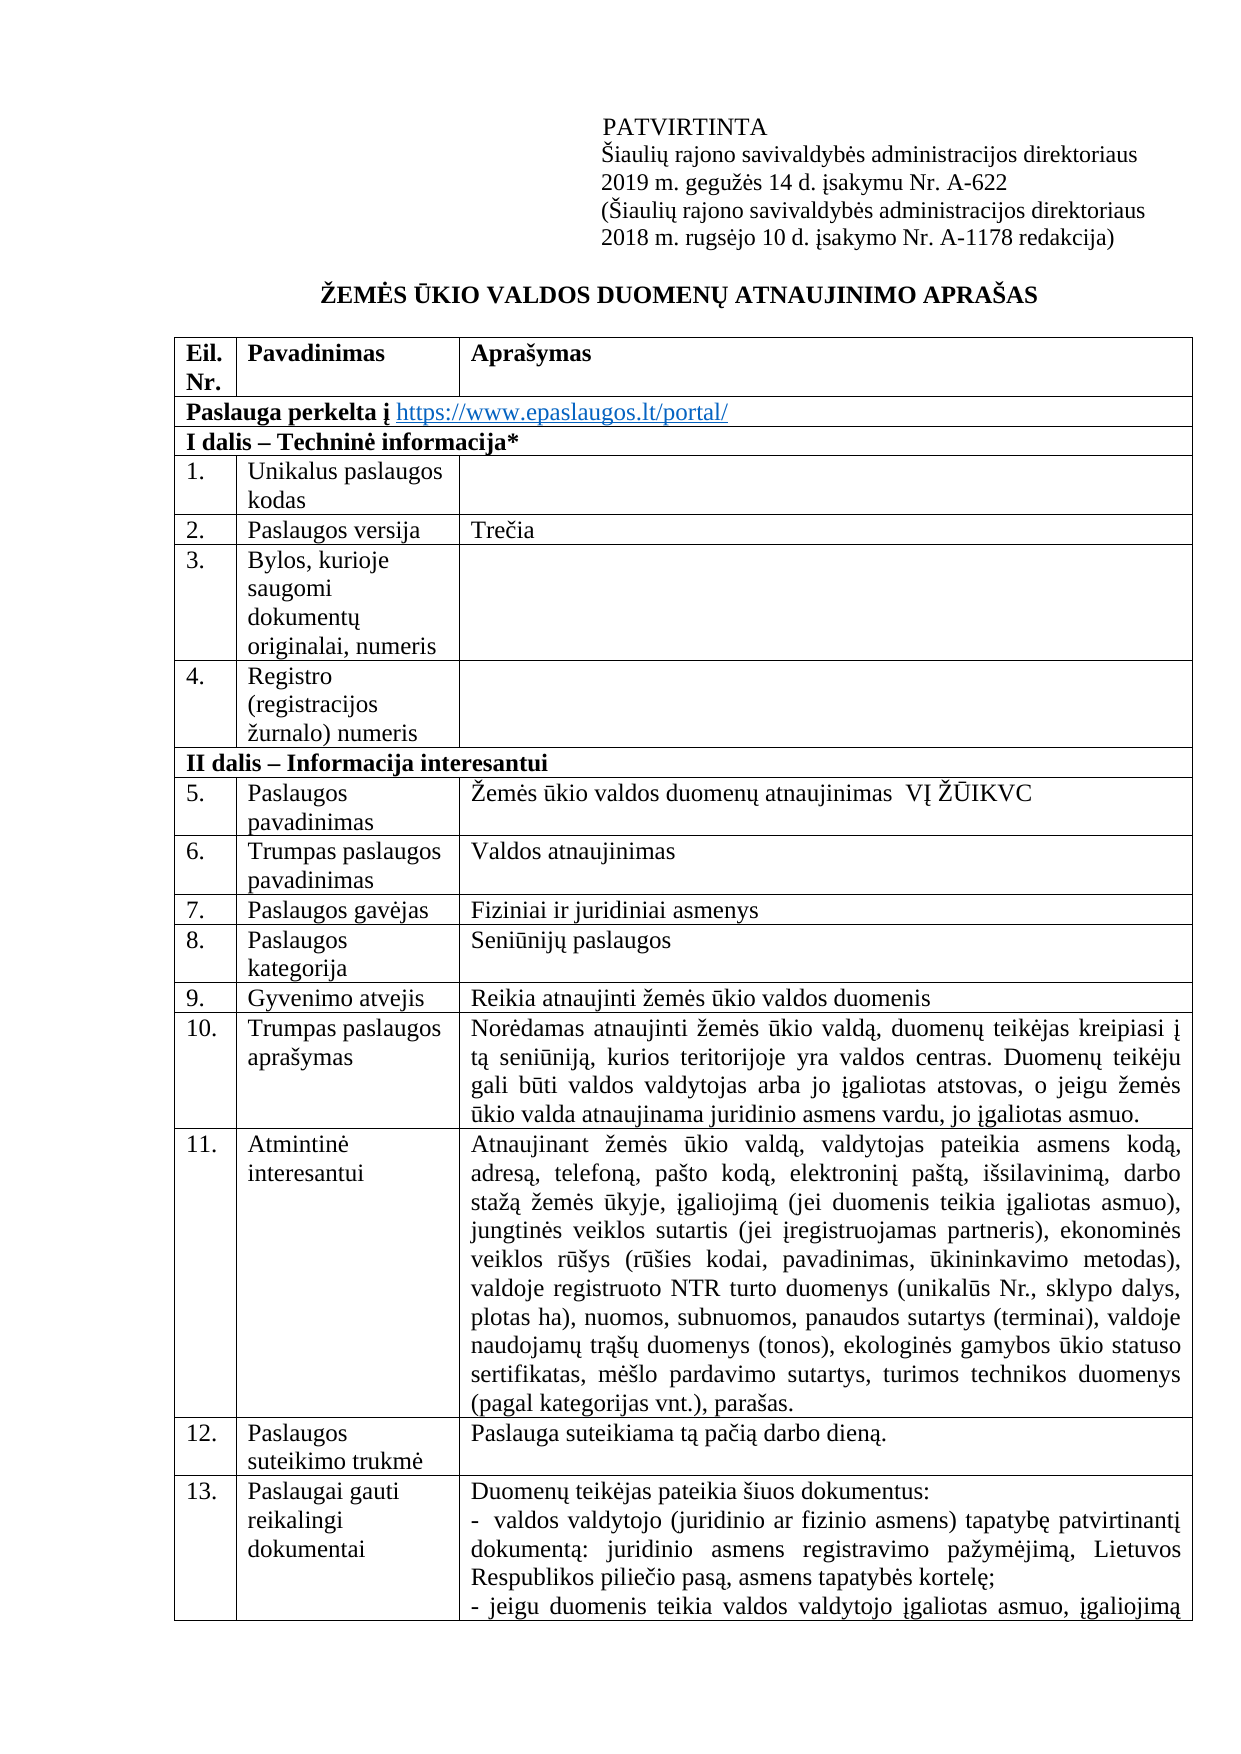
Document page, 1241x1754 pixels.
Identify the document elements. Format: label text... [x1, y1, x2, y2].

table_cell Trečia [460, 515, 1192, 544]
table_header Aprašymas [460, 338, 1192, 396]
table_cell Registro (registracijos žurnalo) numeris [237, 661, 459, 747]
table_cell Atmintinė interesantui [237, 1129, 459, 1417]
table_cell 2. [175, 515, 236, 544]
table_cell Paslaugos pavadinimas [237, 778, 459, 835]
table_cell 4. [175, 661, 236, 747]
table_cell Reikia atnaujinti žemės ūkio valdos duomenis [460, 983, 1192, 1012]
table_cell Fiziniai ir juridiniai asmenys [460, 895, 1192, 924]
table_cell 6. [175, 836, 236, 894]
table_cell Trumpas paslaugos aprašymas [237, 1013, 459, 1128]
table_cell Norėdamas atnaujinti žemės ūkio valdą, duomenų teikėjas kreipiasi į tą seniūniją, kurios teritorijoje yra valdos centras. Duomenų teikėju gali būti valdos valdytojas arba jo įgaliotas atstovas, o jeigu žemės ūkio valda atnaujinama juridinio asmens vardu, jo įgaliotas asmuo. [460, 1013, 1192, 1128]
table_cell 1. [175, 456, 236, 514]
table_cell Paslaugos gavėjas [237, 895, 459, 924]
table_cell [237, 1476, 459, 1620]
table_cell II dalis – Informacija interesantui [175, 748, 1192, 777]
table_cell Atnaujinant žemės ūkio valdą, valdytojas pateikia asmens kodą, adresą, telefoną, pašto kodą, elektroninį paštą, išsilavinimą, darbo stažą žemės ūkyje, įgaliojimą (jei duomenis teikia įgaliotas asmuo), jungtinės veiklos sutartis (jei įregistruojamas partneris), ekonominės veiklos rūšys (rūšies kodai, pavadinimas, ūkininkavimo metodas), valdoje registruoto NTR turto duomenys (unikalūs Nr., sklypo dalys, plotas ha), nuomos, subnuomos, panaudos sutartys (terminai), valdoje naudojamų trąšų duomenys (tonos), ekologinės gamybos ūkio statuso sertifikatas, mėšlo pardavimo sutartys, turimos technikos duomenys (pagal kategorijas vnt.), parašas. [460, 1129, 1192, 1417]
table_cell Paslaugos versija [237, 515, 459, 544]
table_cell Trumpas paslaugos pavadinimas [237, 836, 459, 894]
table_cell 7. [175, 895, 236, 924]
table_cell [460, 661, 1192, 747]
table_cell 9. [175, 983, 236, 1012]
table_header Pavadinimas [237, 338, 459, 396]
text (Šiaulių rajono savivaldybės administracijos direktoriaus [177, 196, 1181, 223]
table_cell 10. [175, 1013, 236, 1128]
table_cell Paslauga perkelta į https://www.epaslaugos.lt/portal/ [175, 397, 1192, 426]
table_cell 3. [175, 545, 236, 660]
table_cell Žemės ūkio valdos duomenų atnaujinimas VĮ ŽŪIKVC [460, 778, 1192, 835]
table_cell I dalis – Techninė informacija* [175, 427, 1192, 455]
text 2018 m. rugsėjo 10 d. įsakymo Nr. A-1178 redakcija) [177, 223, 1181, 251]
table_cell [460, 545, 1192, 660]
table_cell Gyvenimo atvejis [237, 983, 459, 1012]
table_cell 12. [175, 1418, 236, 1475]
text PATVIRTINTA [177, 112, 1181, 141]
text Šiaulių rajono savivaldybės administracijos direktoriaus [177, 141, 1181, 168]
table_cell 13. [175, 1476, 236, 1620]
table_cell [460, 1476, 1192, 1620]
table_cell [460, 456, 1192, 514]
table_cell 8. [175, 925, 236, 982]
text ŽEMĖS ŪKIO VALDOS duomenų atnaujinimo APRAŠAS [177, 280, 1181, 308]
table_cell Unikalus paslaugos kodas [237, 456, 459, 514]
table_cell Paslaugos kategorija [237, 925, 459, 982]
table_cell Paslaugos suteikimo trukmė [237, 1418, 459, 1475]
table_cell Bylos, kurioje saugomi dokumentų originalai, numeris [237, 545, 459, 660]
text 2019 m. gegužės 14 d. įsakymu Nr. A-622 [177, 168, 1181, 196]
table_cell Paslauga suteikiama tą pačią darbo dieną. [460, 1418, 1192, 1475]
table_cell Seniūnijų paslaugos [460, 925, 1192, 982]
table_cell 5. [175, 778, 236, 835]
table_header Eil. Nr. [175, 338, 236, 396]
table_cell 11. [175, 1129, 236, 1417]
table_cell Valdos atnaujinimas [460, 836, 1192, 894]
